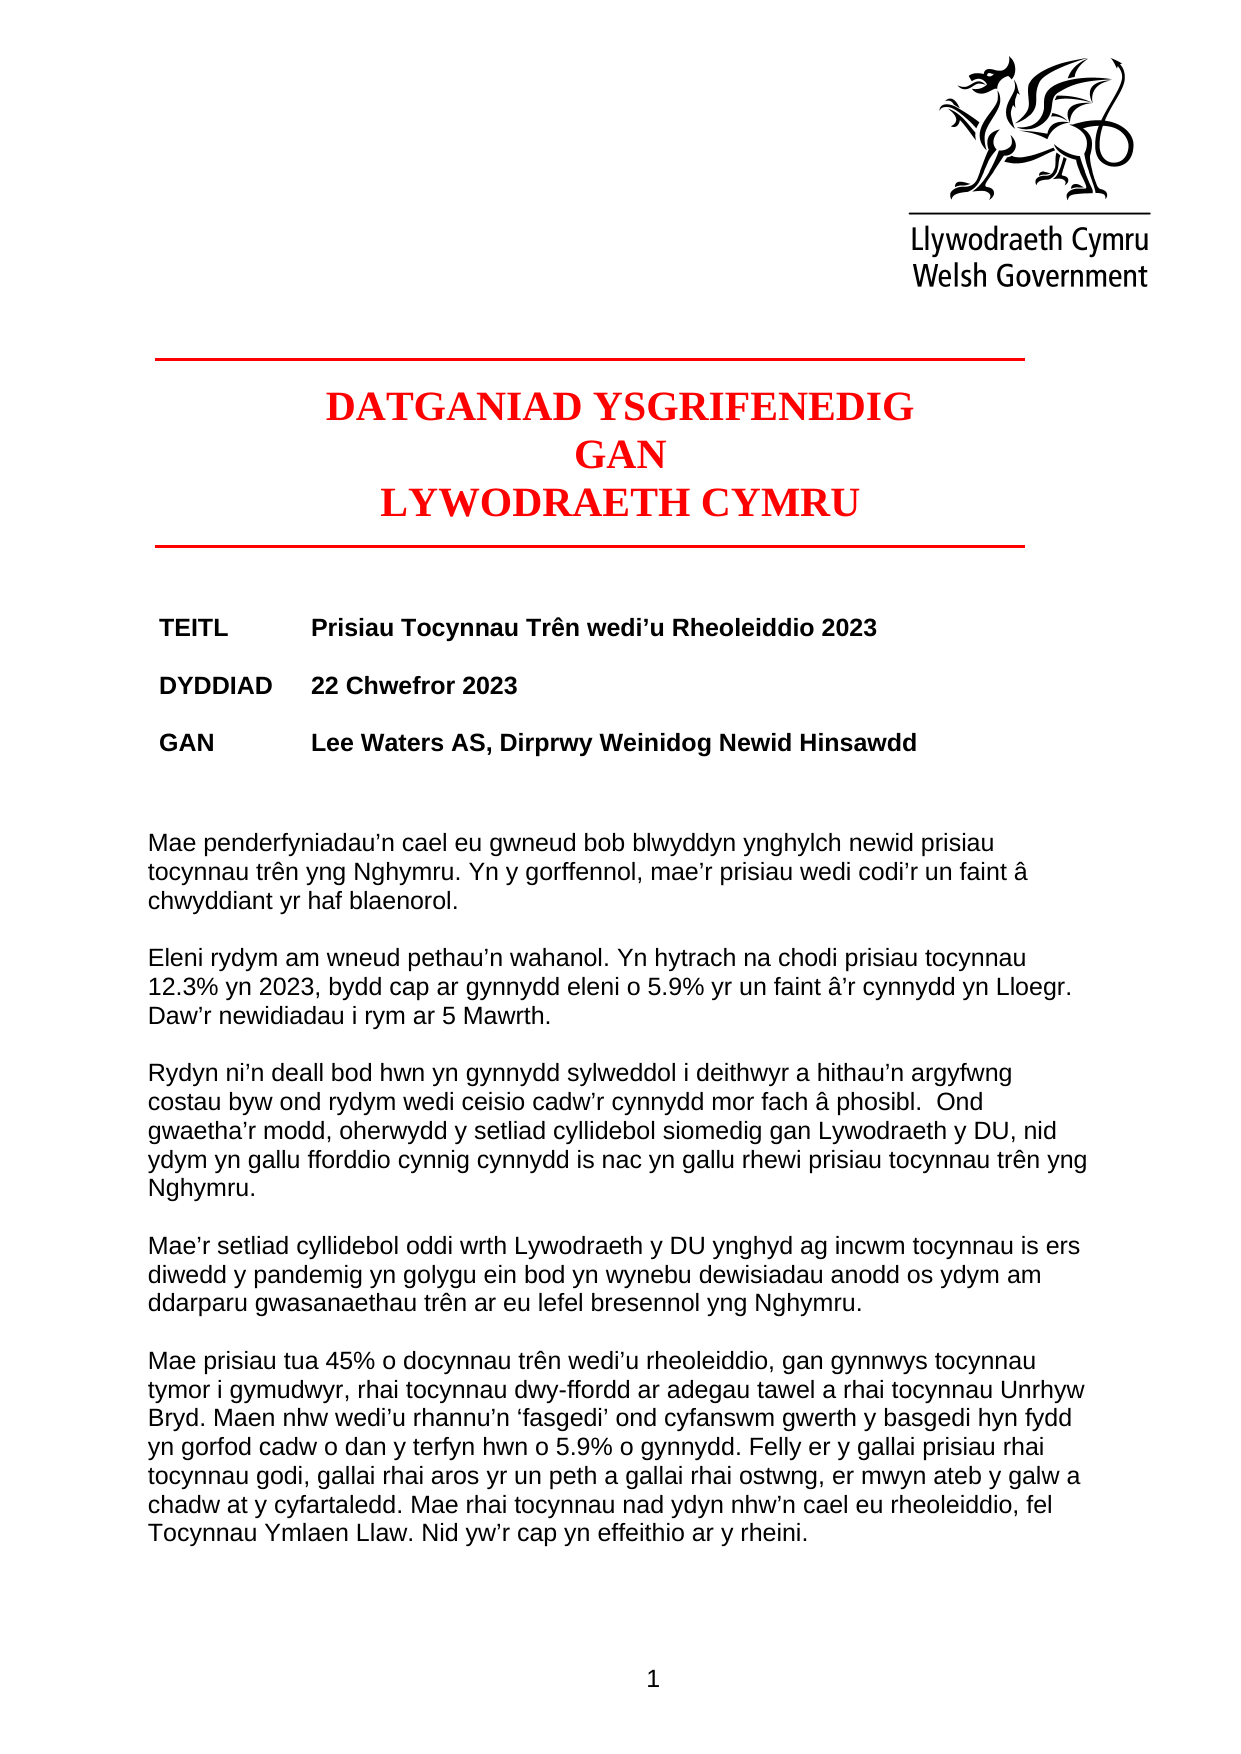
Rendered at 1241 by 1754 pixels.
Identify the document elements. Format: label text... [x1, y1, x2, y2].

subtitle GAN [148, 430, 1093, 478]
table_cell Lee Waters AS, Dirprwy Weinidog Newid Hinsawdd [300, 713, 1141, 771]
table_header Prisiau Tocynnau Trên wedi’u Rheoleiddio 2023 [300, 557, 1141, 657]
table_cell DYDDIAD [148, 657, 299, 713]
subtitle DATGANIAD YSGRIFENEDIG [148, 382, 1093, 430]
text Mae’r setliad cyllidebol oddi wrth Lywodraeth y DU ynghyd ag incwm tocynnau is ers diwedd y pandemig yn golygu ein bod yn wynebu dewisiadau anodd os ydym am ddarparu gwasanaethau trên ar eu lefel bresennol yng Nghymru. [148, 1231, 1093, 1317]
subtitle LYWODRAETH CYMRU [148, 478, 1093, 526]
picture [908, 56, 1151, 287]
table_header TEITL [148, 557, 299, 657]
text Mae prisiau tua 45% o docynnau trên wedi’u rheoleiddio, gan gynnwys tocynnau tymor i gymudwyr, rhai tocynnau dwy-ffordd ar adegau tawel a rhai tocynnau Unrhyw Bryd. Maen nhw wedi’u rhannu’n ‘fasgedi’ ond cyfanswm gwerth y basgedi hyn fydd yn gorfod cadw o dan y terfyn hwn o 5.9% o gynnydd. Felly er y gallai prisiau rhai tocynnau godi, gallai rhai aros yr un peth a gallai rhai ostwng, er mwyn ateb y galw a chadw at y cyfartaledd. Mae rhai tocynnau nad ydyn nhw’n cael eu rheoleiddio, fel Tocynnau Ymlaen Llaw. Nid yw’r cap yn effeithio ar y rheini. [148, 1346, 1093, 1547]
text Eleni rydym am wneud pethau’n wahanol. Yn hytrach na chodi prisiau tocynnau 12.3% yn 2023, bydd cap ar gynnydd eleni o 5.9% yr un faint â’r cynnydd yn Lloegr. Daw’r newidiadau i rym ar 5 Mawrth. [148, 943, 1093, 1030]
text Rydyn ni’n deall bod hwn yn gynnydd sylweddol i deithwyr a hithau’n argyfwng costau byw ond rydym wedi ceisio cadw’r cynnydd mor fach â phosibl. Ond gwaetha’r modd, oherwydd y setliad cyllidebol siomedig gan Lywodraeth y DU, nid ydym yn gallu fforddio cynnig cynnydd is nac yn gallu rhewi prisiau tocynnau trên yng Nghymru. [148, 1058, 1093, 1202]
text Mae penderfyniadau’n cael eu gwneud bob blwyddyn ynghylch newid prisiau tocynnau trên yng Nghymru. Yn y gorffennol, mae’r prisiau wedi codi’r un faint â chwyddiant yr haf blaenorol. [148, 828, 1093, 915]
table_cell GAN [148, 713, 299, 771]
table_cell 22 Chwefror 2023 [300, 657, 1141, 713]
